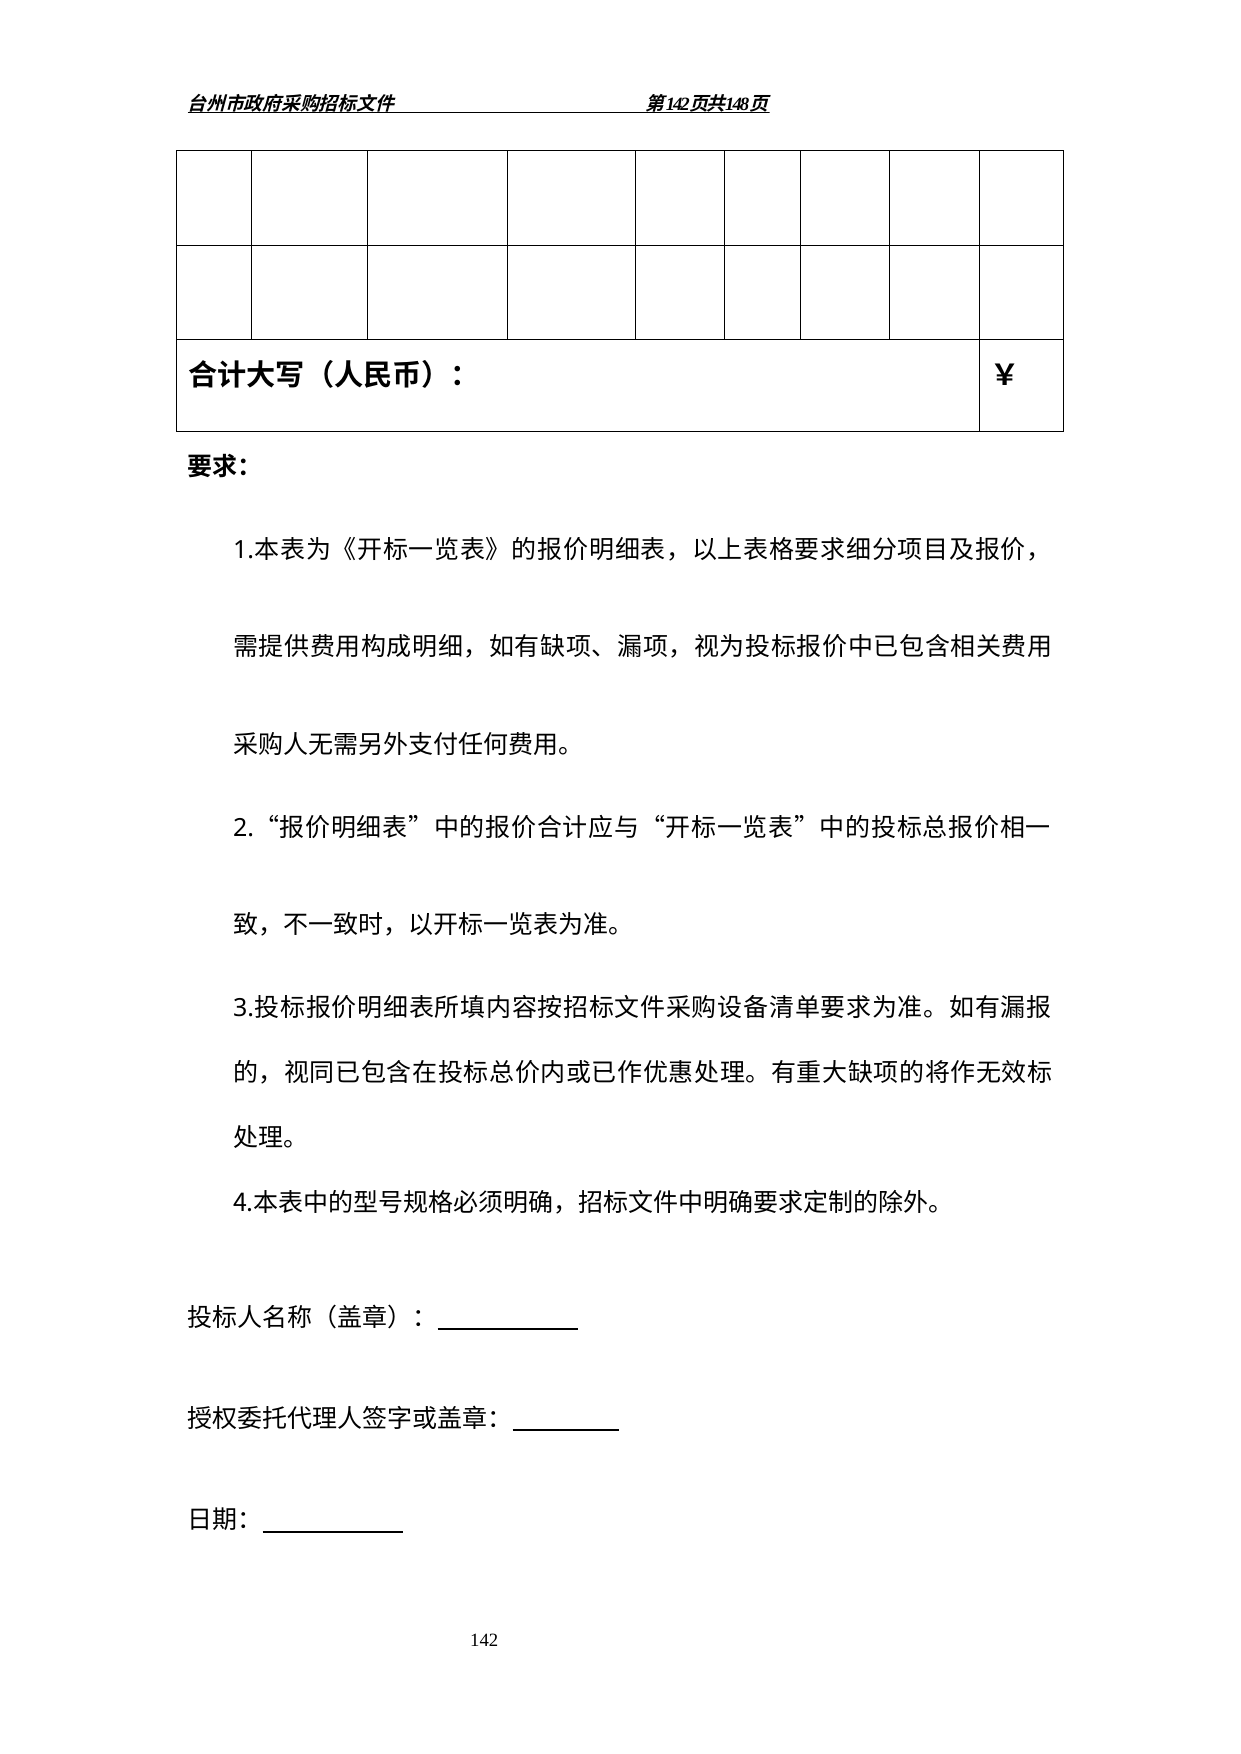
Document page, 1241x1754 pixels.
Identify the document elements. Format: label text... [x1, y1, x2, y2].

text 2.“报价明细表”中的报价合计应与“开标一览表”中的投标总报价相一致，不一致时，以开标一览表为准。 [233, 793, 1053, 955]
table_cell 合计大写（人民币）： [177, 340, 979, 431]
table_cell [890, 246, 979, 339]
table_cell [980, 151, 1063, 245]
table_cell [980, 246, 1063, 339]
text 授权委托代理人签字或盖章： [187, 1384, 1053, 1449]
table_cell [252, 246, 367, 339]
text 投标人名称（盖章）： [187, 1283, 1053, 1348]
table_cell [725, 246, 800, 339]
table_cell [725, 151, 800, 245]
table_cell [636, 151, 724, 245]
table_cell [508, 151, 635, 245]
table_cell [636, 246, 724, 339]
text 3.投标报价明细表所填内容按招标文件采购设备清单要求为准。如有漏报的，视同已包含在投标总价内或已作优惠处理。有重大缺项的将作无效标处理。 [233, 973, 1053, 1168]
text 4.本表中的型号规格必须明确，招标文件中明确要求定制的除外。 [233, 1168, 1053, 1233]
text 1.本表为《开标一览表》的报价明细表，以上表格要求细分项目及报价，需提供费用构成明细，如有缺项、漏项，视为投标报价中已包含相关费用，采购人无需另外支付任何费用。 [233, 515, 1053, 775]
text 要求： [187, 432, 1053, 497]
table_cell [801, 246, 889, 339]
table_cell [890, 151, 979, 245]
table_cell [368, 246, 507, 339]
table_cell [801, 151, 889, 245]
table_cell [508, 246, 635, 339]
table_cell [177, 246, 251, 339]
table_cell [368, 151, 507, 245]
table_cell [252, 151, 367, 245]
table_cell ￥ [980, 340, 1063, 431]
table_cell [177, 151, 251, 245]
text 日期： [187, 1485, 1053, 1550]
